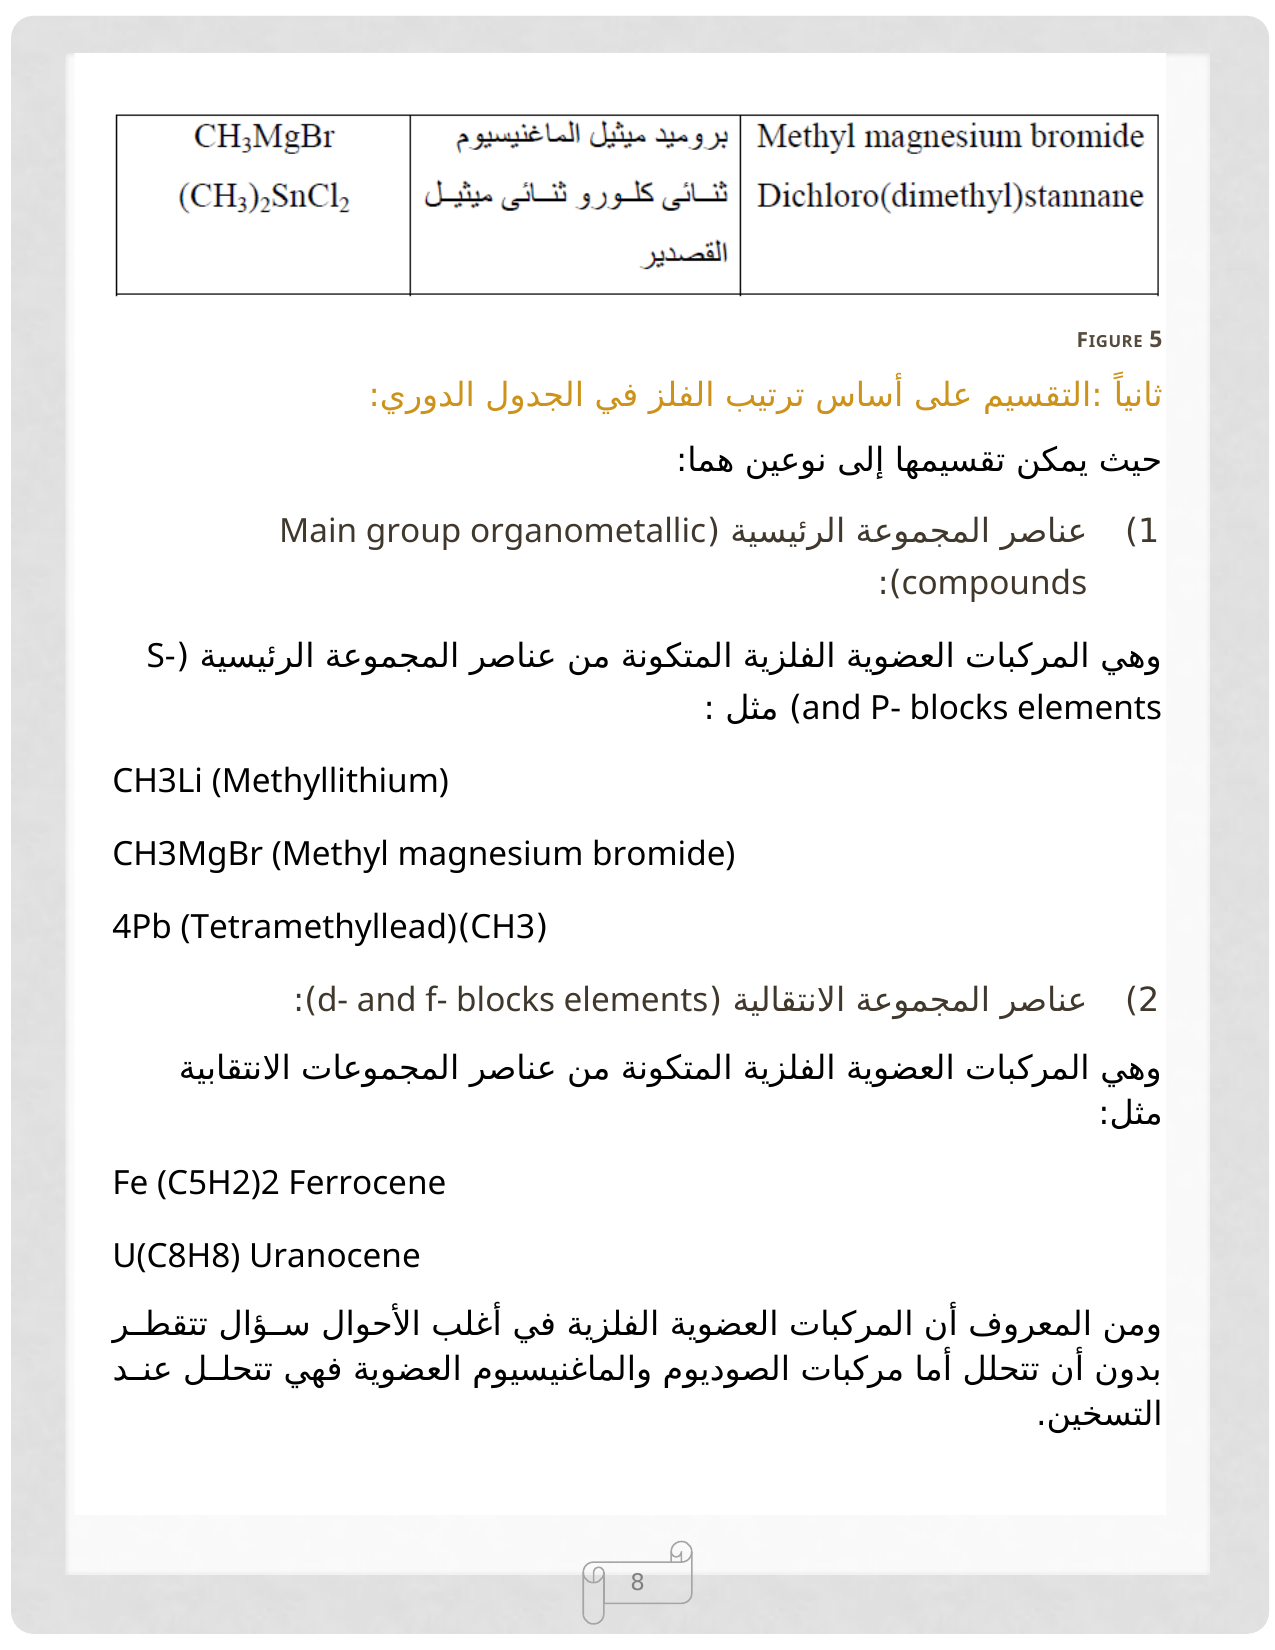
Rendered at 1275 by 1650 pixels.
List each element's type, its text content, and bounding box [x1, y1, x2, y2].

text وهي المركبات العضوية الفلزية المتكونة من عناصر المجموعة الرئيسية (S- and P- blocks elements) مثل : [112, 632, 1162, 729]
text Fe (C5H2)2 Ferrocene [112, 1159, 1162, 1204]
text Figure 5 [112, 323, 1162, 355]
text CH3MgBr (Methyl magnesium bromide) [112, 830, 1162, 875]
text CH3Li (Methyllithium) [112, 757, 1162, 802]
list عناصر المجموعة الرئيسية (Main group organometallic compounds): [112, 506, 1125, 604]
picture [112, 112, 1163, 299]
list عناصر المجموعة الانتقالية (d- and f- blocks elements): [112, 976, 1125, 1021]
text (CH3)4Pb (Tetramethyllead) [112, 903, 1162, 948]
text ومن المعروف أن المركبات العضوية الفلزية في أغلب الأحوال سؤال تتقطر بدون أن تتحلل أما مركبات الصوديوم والماغنيسيوم العضوية فهي تتحلل عند التسخين. [112, 1305, 1162, 1433]
text U(C8H8) Uranocene [112, 1232, 1162, 1277]
text حيث يمكن تقسيمها إلى نوعين هما: [112, 441, 1162, 480]
text وهي المركبات العضوية الفلزية المتكونة من عناصر المجموعات الانتقابية مثل: [112, 1049, 1162, 1132]
text ثانياً :التقسيم على أساس ترتيب الفلز في الجدول الدوري: [112, 376, 1162, 414]
